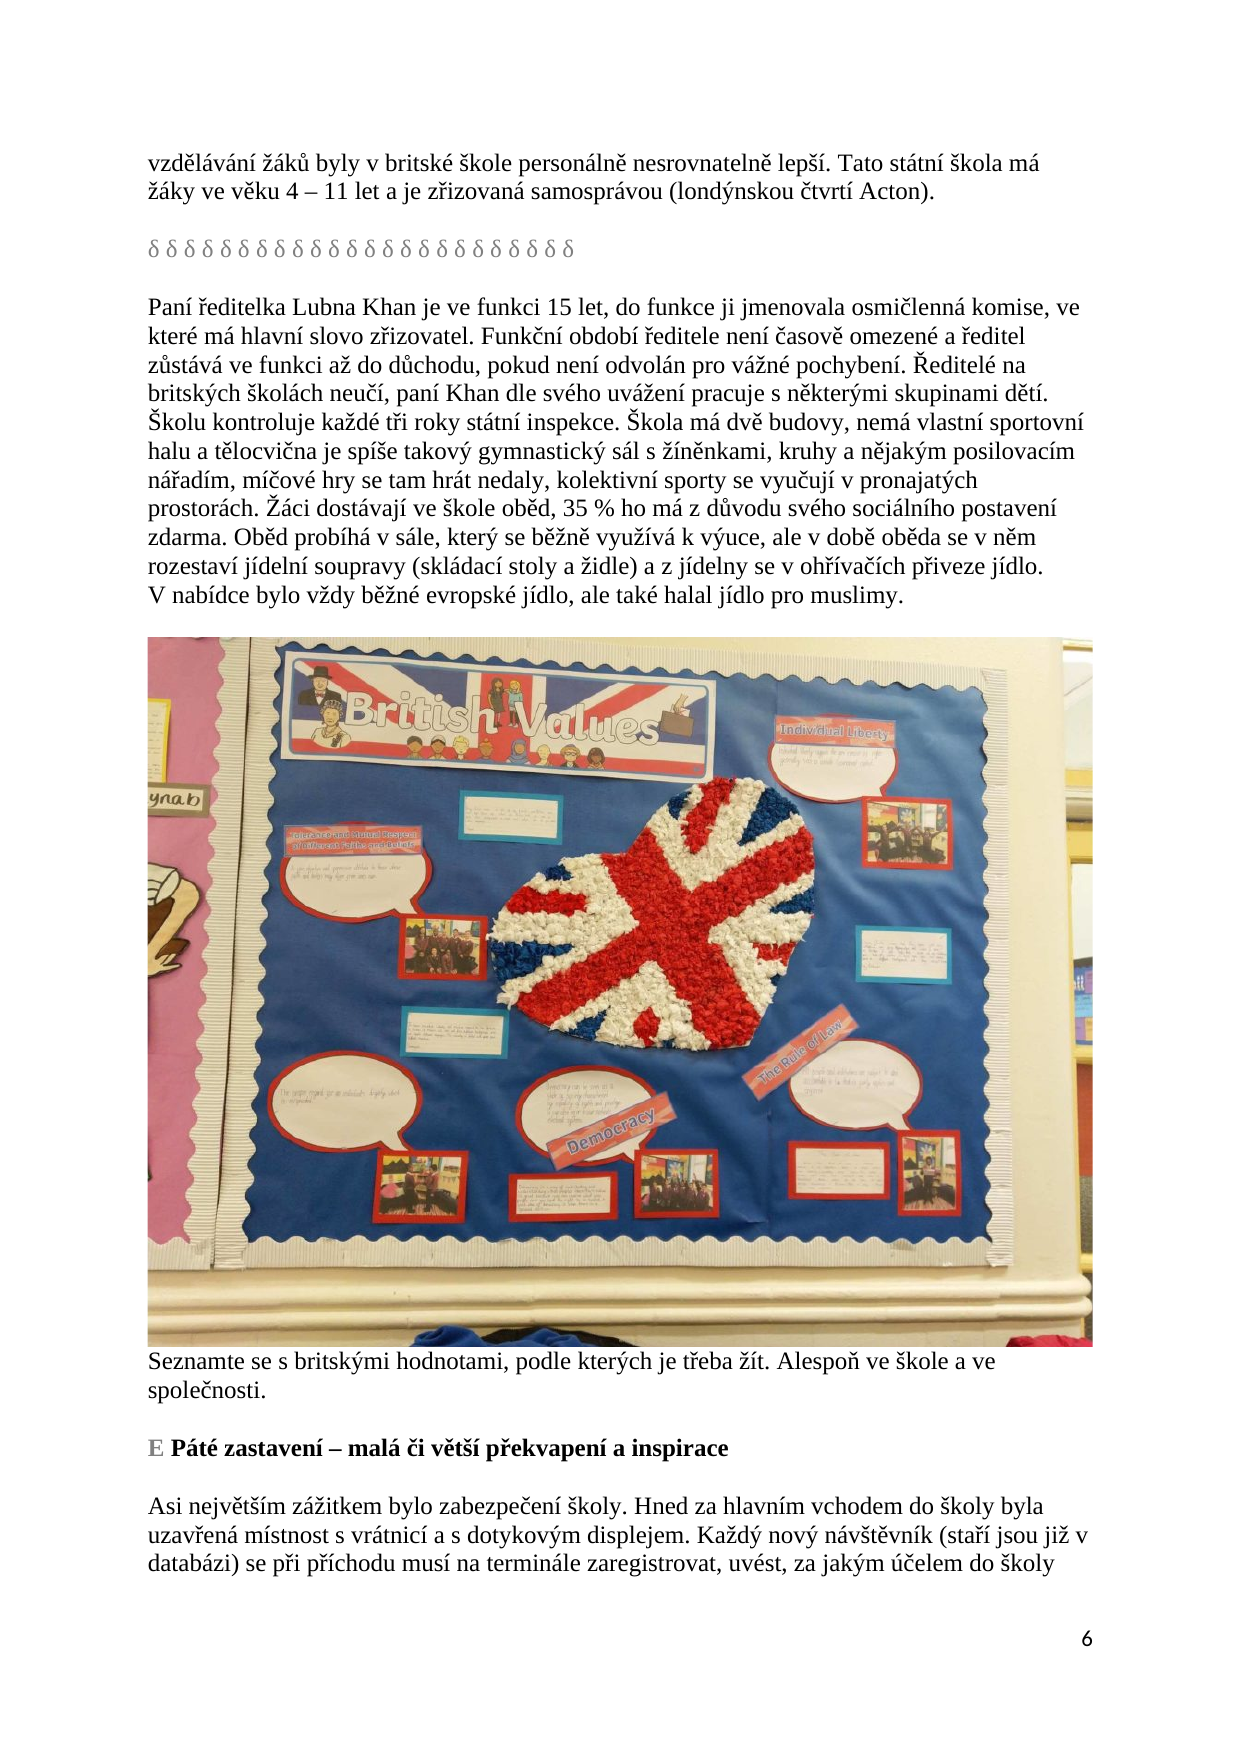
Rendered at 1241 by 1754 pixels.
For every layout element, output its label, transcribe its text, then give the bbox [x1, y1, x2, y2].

text E Páté zastavení – malá či větší překvapení a inspirace [148, 1433, 1093, 1462]
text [148, 1491, 1093, 1577]
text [148, 148, 1093, 205]
picture [147, 637, 1093, 1347]
text Seznamte se s britskými hodnotami, podle kterých je třeba žít. Alespoň ve škole a ve společnosti. [148, 1347, 1093, 1404]
text Paní ředitelka Lubna Khan je ve funkci 15 let, do funkce ji jmenovala osmičlenná komise, ve které má hlavní slovo zřizovatel. Funkční období ředitele není časově omezené a ředitel zůstává ve funkci až do důchodu, pokud není odvolán pro vážné pochybení. Ředitelé na britských školách neučí, paní Khan dle svého uvážení pracuje s některými skupinami dětí. Školu kontroluje každé tři roky státní inspekce. Škola má dvě budovy, nemá vlastní sportovní halu a tělocvična je spíše takový gymnastický sál s žíněnkami, kruhy a nějakým posilovacím nářadím, míčové hry se tam hrát nedaly, kolektivní sporty se vyučují v pronajatých prostorách. Žáci dostávají ve škole oběd, 35 % ho má z důvodu svého sociálního postavení zdarma. Oběd probíhá v sále, který se běžně využívá k výuce, ale v době oběda se v něm rozestaví jídelní soupravy (skládací stoly a židle) a z jídelny se v ohřívačích přiveze jídlo. V nabídce bylo vždy běžné evropské jídlo, ale také halal jídlo pro muslimy. [148, 292, 1093, 608]
text δ δ δ δ δ δ δ δ δ δ δ δ δ δ δ δ δ δ δ δ δ δ δ δ [148, 234, 1093, 263]
